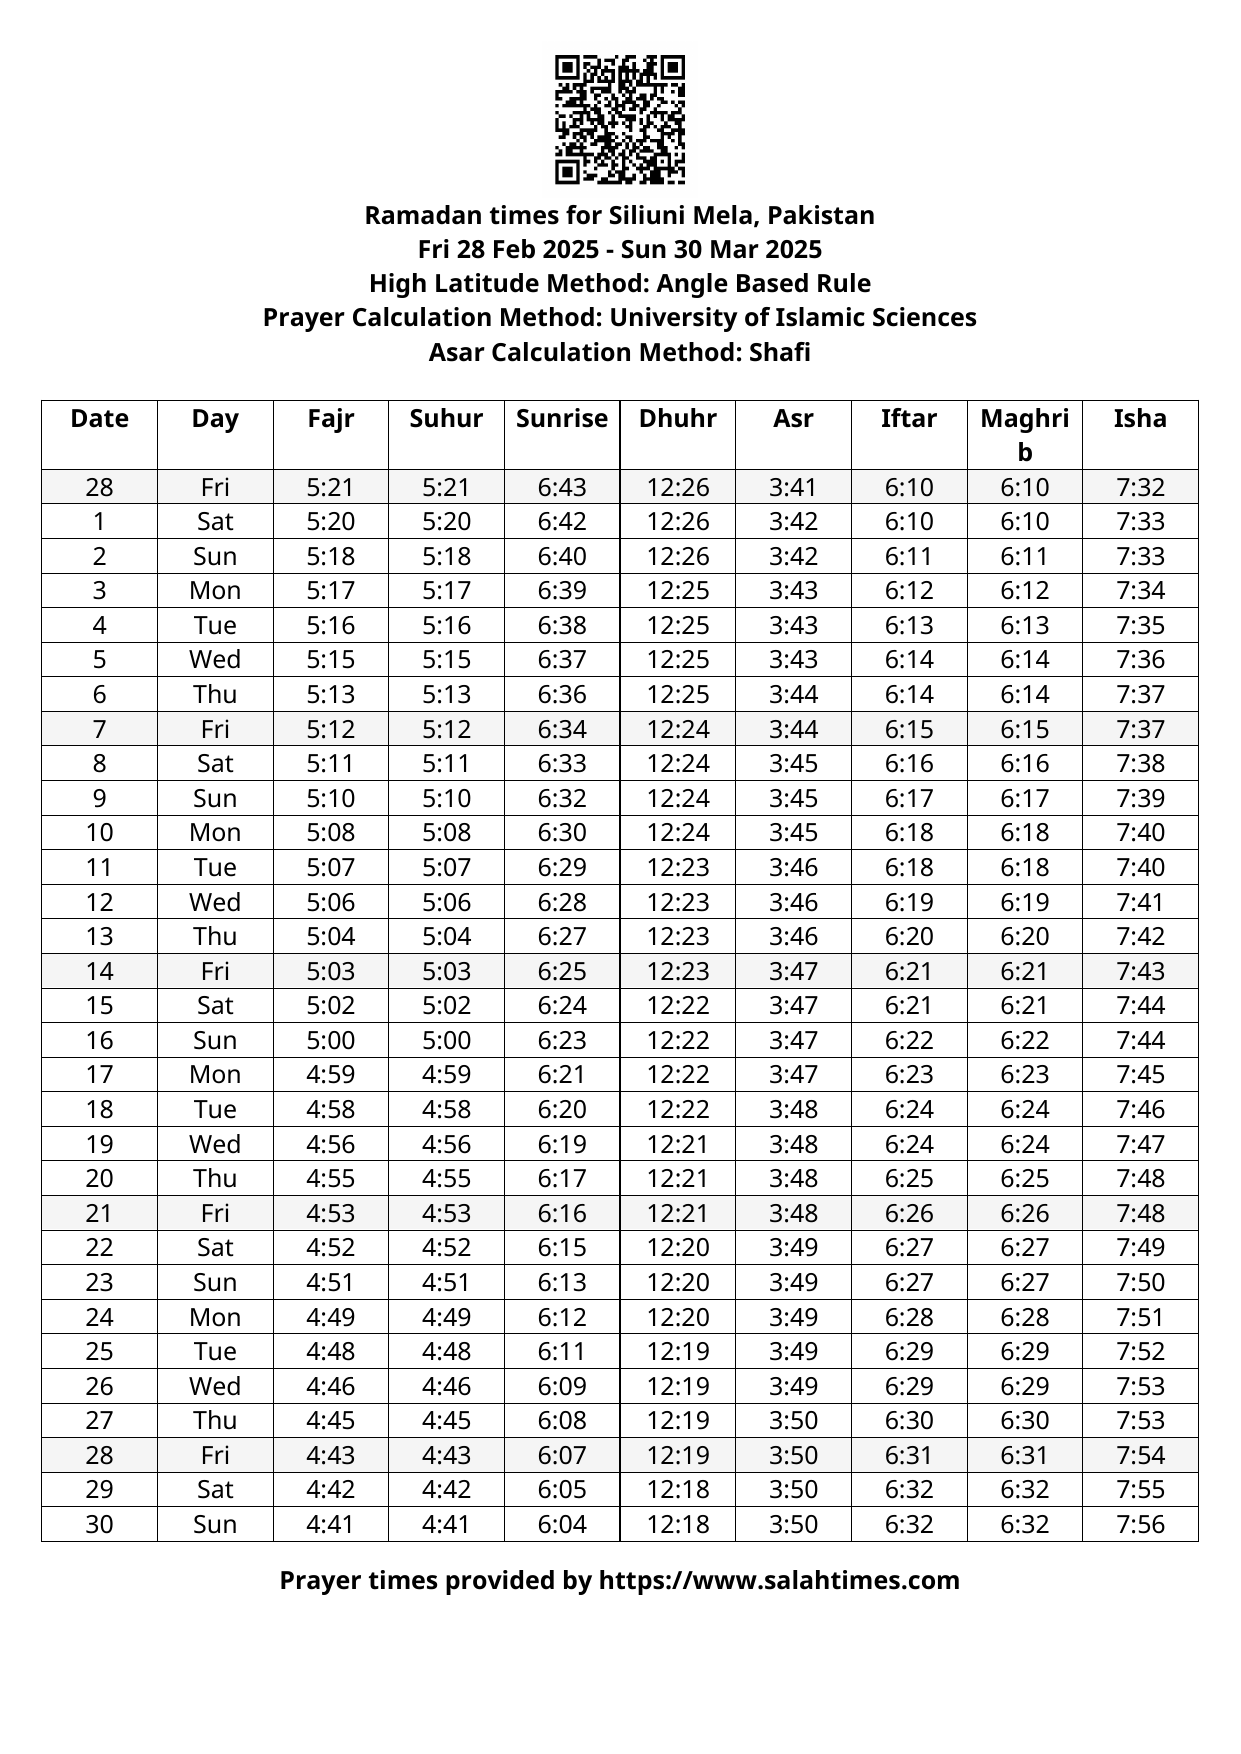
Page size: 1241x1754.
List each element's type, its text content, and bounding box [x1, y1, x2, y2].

table_cell Mon [158, 816, 273, 849]
table_cell 5:13 [389, 677, 504, 711]
table_cell 6:27 [852, 1265, 967, 1299]
table_cell 12:21 [621, 1161, 735, 1195]
table_cell 6:11 [968, 539, 1082, 572]
table_cell Sun [158, 781, 273, 814]
table_cell 3:49 [736, 1334, 851, 1368]
table_cell 6:21 [505, 1058, 619, 1091]
table_cell 6:24 [505, 989, 619, 1022]
table_cell 17 [42, 1058, 157, 1091]
table_cell 6:19 [968, 885, 1082, 918]
table_cell 3:46 [736, 919, 851, 953]
table_cell Sat [158, 1231, 273, 1264]
table_cell 4:56 [389, 1127, 504, 1160]
table_cell 1 [42, 504, 157, 538]
table_cell Thu [158, 1404, 273, 1437]
table_cell 5:20 [389, 504, 504, 538]
table_cell 29 [42, 1473, 157, 1506]
table_cell 6:26 [852, 1196, 967, 1229]
table_cell Mon [158, 1058, 273, 1091]
table_cell 5:10 [274, 781, 388, 814]
table_cell 2 [42, 539, 157, 572]
table_header Asr [736, 401, 851, 469]
table_cell 6:08 [505, 1404, 619, 1437]
table_cell 3:48 [736, 1196, 851, 1229]
table_cell Wed [158, 1369, 273, 1402]
table_cell 5:18 [274, 539, 388, 572]
table_cell 7:34 [1083, 574, 1198, 607]
table_cell 4:55 [389, 1161, 504, 1195]
table_cell 5:04 [389, 919, 504, 953]
table_cell 6:38 [505, 608, 619, 642]
table_cell 7:33 [1083, 504, 1198, 538]
table_cell 6:23 [505, 1023, 619, 1057]
table_cell 7:35 [1083, 608, 1198, 642]
table_cell 6:07 [505, 1438, 619, 1472]
table_cell 12:26 [621, 470, 735, 503]
table_cell 6:31 [968, 1438, 1082, 1472]
table_cell 15 [42, 989, 157, 1022]
table_cell 3:47 [736, 1023, 851, 1057]
table_cell 19 [42, 1127, 157, 1160]
table_cell 6:10 [968, 470, 1082, 503]
table_cell Mon [158, 574, 273, 607]
table_cell 6:24 [852, 1127, 967, 1160]
table_cell 12:22 [621, 1023, 735, 1057]
table_header Suhur [389, 401, 504, 469]
table_cell 5:16 [389, 608, 504, 642]
table_cell 5:11 [389, 746, 504, 780]
table_cell 6:05 [505, 1473, 619, 1506]
table_cell 3:49 [736, 1231, 851, 1264]
table_cell Sat [158, 504, 273, 538]
table_cell 6:17 [505, 1161, 619, 1195]
table_cell 5:12 [389, 712, 504, 745]
table_cell 22 [42, 1231, 157, 1264]
table_cell 6:28 [968, 1300, 1082, 1333]
table_cell 3:48 [736, 1092, 851, 1126]
table_cell 4:49 [274, 1300, 388, 1333]
table_cell 24 [42, 1300, 157, 1333]
table_cell 4:46 [274, 1369, 388, 1402]
table_cell 3:42 [736, 539, 851, 572]
table_cell 6:29 [852, 1369, 967, 1402]
table_cell 7:54 [1083, 1438, 1198, 1472]
table_cell 12:22 [621, 1058, 735, 1091]
table_cell Thu [158, 919, 273, 953]
table_cell 6:37 [505, 643, 619, 676]
table_cell 6:21 [852, 954, 967, 987]
table_cell 5:15 [389, 643, 504, 676]
table_cell 6:32 [852, 1507, 967, 1541]
table_cell 30 [42, 1507, 157, 1541]
table_cell 5:00 [389, 1023, 504, 1057]
table_cell 10 [42, 816, 157, 849]
table_cell 6:24 [852, 1092, 967, 1126]
table_header Maghrib [968, 401, 1082, 469]
table_cell 6:32 [968, 1507, 1082, 1541]
table_cell Thu [158, 677, 273, 711]
table_cell 6:25 [968, 1161, 1082, 1195]
table_cell Tue [158, 1334, 273, 1368]
table_cell 4:52 [274, 1231, 388, 1264]
table_cell 6:32 [852, 1473, 967, 1506]
table_cell 12:19 [621, 1438, 735, 1472]
table_cell 6:14 [968, 643, 1082, 676]
table_cell 6:10 [852, 504, 967, 538]
table_cell 4:48 [274, 1334, 388, 1368]
table_cell 12:24 [621, 712, 735, 745]
table_cell 6:14 [852, 677, 967, 711]
text Prayer times provided by https://www.salahtimes.com [42, 1563, 1198, 1597]
table_cell 5:06 [274, 885, 388, 918]
table_cell 6:17 [968, 781, 1082, 814]
table_cell 6:39 [505, 574, 619, 607]
table_cell 5 [42, 643, 157, 676]
text Fri 28 Feb 2025 - Sun 30 Mar 2025 [42, 232, 1198, 266]
table_cell 4:49 [389, 1300, 504, 1333]
table_cell 6:23 [968, 1058, 1082, 1091]
table_cell Fri [158, 712, 273, 745]
table_cell 14 [42, 954, 157, 987]
table_cell 6:17 [852, 781, 967, 814]
table_cell 6:29 [852, 1334, 967, 1368]
table_cell Tue [158, 608, 273, 642]
table_cell 5:11 [274, 746, 388, 780]
table_cell 3:44 [736, 677, 851, 711]
table_cell 6:43 [505, 470, 619, 503]
table_cell 3:50 [736, 1438, 851, 1472]
table_cell 7:37 [1083, 712, 1198, 745]
table_cell 4:51 [389, 1265, 504, 1299]
table_cell 6:04 [505, 1507, 619, 1541]
table_cell 3:50 [736, 1473, 851, 1506]
table_cell 12:26 [621, 504, 735, 538]
table_cell Sat [158, 746, 273, 780]
table_cell 3:41 [736, 470, 851, 503]
table_cell 3:47 [736, 989, 851, 1022]
table_cell 6:25 [852, 1161, 967, 1195]
table_header Isha [1083, 401, 1198, 469]
table_cell 3:49 [736, 1300, 851, 1333]
table_cell 26 [42, 1369, 157, 1402]
table_cell 5:16 [274, 608, 388, 642]
table_cell 12:24 [621, 781, 735, 814]
table_cell 6:29 [968, 1334, 1082, 1368]
table_cell Thu [158, 1161, 273, 1195]
table_cell 6:16 [505, 1196, 619, 1229]
table_cell 7:48 [1083, 1196, 1198, 1229]
table_cell 3:43 [736, 608, 851, 642]
table_cell 16 [42, 1023, 157, 1057]
table_cell 4:43 [274, 1438, 388, 1472]
table_cell 7:53 [1083, 1404, 1198, 1437]
table_cell 6:27 [968, 1265, 1082, 1299]
table_cell 6:28 [505, 885, 619, 918]
table_cell Tue [158, 850, 273, 884]
table_cell 18 [42, 1092, 157, 1126]
table_cell Fri [158, 1196, 273, 1229]
table_cell 3:46 [736, 850, 851, 884]
table_cell 12:20 [621, 1231, 735, 1264]
table_cell 6:16 [968, 746, 1082, 780]
table_header Iftar [852, 401, 967, 469]
table_cell 3:44 [736, 712, 851, 745]
table_header Dhuhr [621, 401, 735, 469]
table_cell 7:51 [1083, 1300, 1198, 1333]
table_cell 7:40 [1083, 816, 1198, 849]
table_cell 6:30 [968, 1404, 1082, 1437]
table_cell 12:23 [621, 885, 735, 918]
table_cell 4:56 [274, 1127, 388, 1160]
table_cell 12:22 [621, 1092, 735, 1126]
table_cell 6:16 [852, 746, 967, 780]
table_cell 3:50 [736, 1404, 851, 1437]
table_cell 6:24 [968, 1127, 1082, 1160]
table_cell 4:52 [389, 1231, 504, 1264]
table_cell 11 [42, 850, 157, 884]
table_cell 4:41 [274, 1507, 388, 1541]
table_cell 6:23 [852, 1058, 967, 1091]
table_cell 4:41 [389, 1507, 504, 1541]
table_cell 5:08 [389, 816, 504, 849]
table_cell 7:44 [1083, 1023, 1198, 1057]
table_cell 6:28 [852, 1300, 967, 1333]
table_cell 6:25 [505, 954, 619, 987]
table_cell Mon [158, 1300, 273, 1333]
table_cell 5:12 [274, 712, 388, 745]
table_cell 7:50 [1083, 1265, 1198, 1299]
table_cell 5:17 [389, 574, 504, 607]
table_cell 4:58 [389, 1092, 504, 1126]
text Asar Calculation Method: Shafi [42, 334, 1198, 368]
table_cell 6:21 [852, 989, 967, 1022]
table_cell 5:10 [389, 781, 504, 814]
table_cell 6:18 [968, 850, 1082, 884]
table_cell 6:12 [852, 574, 967, 607]
table_cell 9 [42, 781, 157, 814]
table_cell 7:44 [1083, 989, 1198, 1022]
table_cell 6:29 [968, 1369, 1082, 1402]
table_cell Wed [158, 643, 273, 676]
table_cell 6 [42, 677, 157, 711]
table_cell 5:02 [389, 989, 504, 1022]
table_cell 3:47 [736, 1058, 851, 1091]
table_cell 6:29 [505, 850, 619, 884]
table_cell 6:12 [505, 1300, 619, 1333]
table_header Sunrise [505, 401, 619, 469]
table_cell 12:25 [621, 574, 735, 607]
table_cell 6:27 [505, 919, 619, 953]
table_cell 6:27 [852, 1231, 967, 1264]
table_cell Sun [158, 539, 273, 572]
table_cell 7:52 [1083, 1334, 1198, 1368]
table_cell 4:42 [389, 1473, 504, 1506]
table_cell 7:55 [1083, 1473, 1198, 1506]
table_cell 6:13 [968, 608, 1082, 642]
table_cell 4:59 [274, 1058, 388, 1091]
table_cell 6:20 [505, 1092, 619, 1126]
table_cell 12:24 [621, 816, 735, 849]
table_cell 5:20 [274, 504, 388, 538]
table_cell 7:56 [1083, 1507, 1198, 1541]
table_cell 6:19 [505, 1127, 619, 1160]
table_cell Tue [158, 1092, 273, 1126]
table_cell 12:22 [621, 989, 735, 1022]
table_cell 12:19 [621, 1369, 735, 1402]
table_cell 28 [42, 470, 157, 503]
table_cell 5:21 [389, 470, 504, 503]
table_cell 3:45 [736, 781, 851, 814]
picture [542, 41, 699, 198]
table_cell 4:42 [274, 1473, 388, 1506]
table_cell 7:46 [1083, 1092, 1198, 1126]
table_cell 6:15 [852, 712, 967, 745]
table_cell 6:30 [505, 816, 619, 849]
table_cell 12 [42, 885, 157, 918]
table_cell 13 [42, 919, 157, 953]
table_cell 7:45 [1083, 1058, 1198, 1091]
table_cell 5:00 [274, 1023, 388, 1057]
table_cell 6:32 [968, 1473, 1082, 1506]
table_cell 3:43 [736, 643, 851, 676]
table_cell 5:15 [274, 643, 388, 676]
table_cell 7:47 [1083, 1127, 1198, 1160]
table_cell 4:45 [389, 1404, 504, 1437]
table_cell 6:18 [852, 816, 967, 849]
table_cell 6:40 [505, 539, 619, 572]
table_cell 3:48 [736, 1161, 851, 1195]
table_cell 7:37 [1083, 677, 1198, 711]
table_cell 6:32 [505, 781, 619, 814]
table_cell 7:32 [1083, 470, 1198, 503]
table_cell 7:53 [1083, 1369, 1198, 1402]
table_cell 6:34 [505, 712, 619, 745]
table_cell 7:38 [1083, 746, 1198, 780]
table_cell 21 [42, 1196, 157, 1229]
table_cell 6:14 [852, 643, 967, 676]
table_cell 6:30 [852, 1404, 967, 1437]
table_cell 12:19 [621, 1334, 735, 1368]
table_cell 12:24 [621, 746, 735, 780]
table_cell 6:42 [505, 504, 619, 538]
table_cell 5:02 [274, 989, 388, 1022]
table_cell 12:20 [621, 1265, 735, 1299]
table_cell 3:43 [736, 574, 851, 607]
table_cell Wed [158, 885, 273, 918]
table_cell 6:13 [505, 1265, 619, 1299]
table_cell Fri [158, 1438, 273, 1472]
table_cell 12:18 [621, 1507, 735, 1541]
table_cell 20 [42, 1161, 157, 1195]
table_cell 4:53 [274, 1196, 388, 1229]
table_cell Fri [158, 470, 273, 503]
table_cell 23 [42, 1265, 157, 1299]
table_cell 3:48 [736, 1127, 851, 1160]
table_cell 6:11 [505, 1334, 619, 1368]
table_cell 5:21 [274, 470, 388, 503]
table_cell 12:19 [621, 1404, 735, 1437]
table_cell 12:26 [621, 539, 735, 572]
table_cell 6:09 [505, 1369, 619, 1402]
table_cell 5:04 [274, 919, 388, 953]
table_cell 5:07 [274, 850, 388, 884]
table_cell 4:58 [274, 1092, 388, 1126]
table_cell 4:46 [389, 1369, 504, 1402]
table_cell 12:21 [621, 1196, 735, 1229]
text High Latitude Method: Angle Based Rule [42, 266, 1198, 300]
table_cell 28 [42, 1438, 157, 1472]
table_cell 7:48 [1083, 1161, 1198, 1195]
table_cell 6:21 [968, 954, 1082, 987]
table_cell 12:25 [621, 677, 735, 711]
table_cell 6:15 [968, 712, 1082, 745]
table_cell 3:45 [736, 746, 851, 780]
table_cell Wed [158, 1127, 273, 1160]
table_cell Sun [158, 1265, 273, 1299]
table_cell 5:13 [274, 677, 388, 711]
table_cell 7:39 [1083, 781, 1198, 814]
table_cell 7:42 [1083, 919, 1198, 953]
table_cell Fri [158, 954, 273, 987]
table_cell 6:10 [968, 504, 1082, 538]
table_cell 4:51 [274, 1265, 388, 1299]
table_cell 3:46 [736, 885, 851, 918]
table_cell 5:07 [389, 850, 504, 884]
table_cell 6:14 [968, 677, 1082, 711]
table_cell 6:15 [505, 1231, 619, 1264]
table_cell 3 [42, 574, 157, 607]
table_cell 6:11 [852, 539, 967, 572]
text Prayer Calculation Method: University of Islamic Sciences [42, 300, 1198, 334]
table_cell 12:23 [621, 850, 735, 884]
table_header Date [42, 401, 157, 469]
table_cell 7 [42, 712, 157, 745]
table_cell 6:18 [852, 850, 967, 884]
table_cell 6:22 [968, 1023, 1082, 1057]
table_cell 4:48 [389, 1334, 504, 1368]
table_cell 6:10 [852, 470, 967, 503]
table_cell 5:06 [389, 885, 504, 918]
table_cell Sat [158, 989, 273, 1022]
table_cell 6:19 [852, 885, 967, 918]
table_cell 6:24 [968, 1092, 1082, 1126]
table_header Day [158, 401, 273, 469]
table_cell 27 [42, 1404, 157, 1437]
table_cell 6:36 [505, 677, 619, 711]
table_cell 7:43 [1083, 954, 1198, 987]
table_cell 4:59 [389, 1058, 504, 1091]
table_cell 12:25 [621, 608, 735, 642]
table_cell 8 [42, 746, 157, 780]
table_cell 4:43 [389, 1438, 504, 1472]
table_cell 3:42 [736, 504, 851, 538]
table_cell Sun [158, 1507, 273, 1541]
table_cell Sun [158, 1023, 273, 1057]
table_cell 3:50 [736, 1507, 851, 1541]
table_cell 5:08 [274, 816, 388, 849]
table_cell 12:20 [621, 1300, 735, 1333]
table_cell 6:26 [968, 1196, 1082, 1229]
table_cell 5:17 [274, 574, 388, 607]
table_cell 12:23 [621, 954, 735, 987]
table_cell 7:36 [1083, 643, 1198, 676]
table_cell 7:41 [1083, 885, 1198, 918]
table_header Fajr [274, 401, 388, 469]
table_cell 12:21 [621, 1127, 735, 1160]
table_cell 12:23 [621, 919, 735, 953]
text Ramadan times for Siliuni Mela, Pakistan [42, 198, 1198, 232]
table_cell 4:55 [274, 1161, 388, 1195]
table_cell 6:18 [968, 816, 1082, 849]
table_cell Sat [158, 1473, 273, 1506]
table_cell 6:20 [852, 919, 967, 953]
table_cell 4 [42, 608, 157, 642]
table_cell 7:33 [1083, 539, 1198, 572]
table_cell 7:49 [1083, 1231, 1198, 1264]
table_cell 5:18 [389, 539, 504, 572]
table_cell 6:13 [852, 608, 967, 642]
table_cell 6:27 [968, 1231, 1082, 1264]
table_cell 6:12 [968, 574, 1082, 607]
table_cell 3:49 [736, 1369, 851, 1402]
table_cell 6:31 [852, 1438, 967, 1472]
table_cell 12:18 [621, 1473, 735, 1506]
table_cell 3:47 [736, 954, 851, 987]
table_cell 3:45 [736, 816, 851, 849]
table_cell 6:33 [505, 746, 619, 780]
table_cell 6:22 [852, 1023, 967, 1057]
table_cell 3:49 [736, 1265, 851, 1299]
table_cell 4:53 [389, 1196, 504, 1229]
table_cell 5:03 [389, 954, 504, 987]
table_cell 6:20 [968, 919, 1082, 953]
table_cell 6:21 [968, 989, 1082, 1022]
table_cell 12:25 [621, 643, 735, 676]
table_cell 4:45 [274, 1404, 388, 1437]
table_cell 5:03 [274, 954, 388, 987]
table_cell 7:40 [1083, 850, 1198, 884]
table_cell 25 [42, 1334, 157, 1368]
